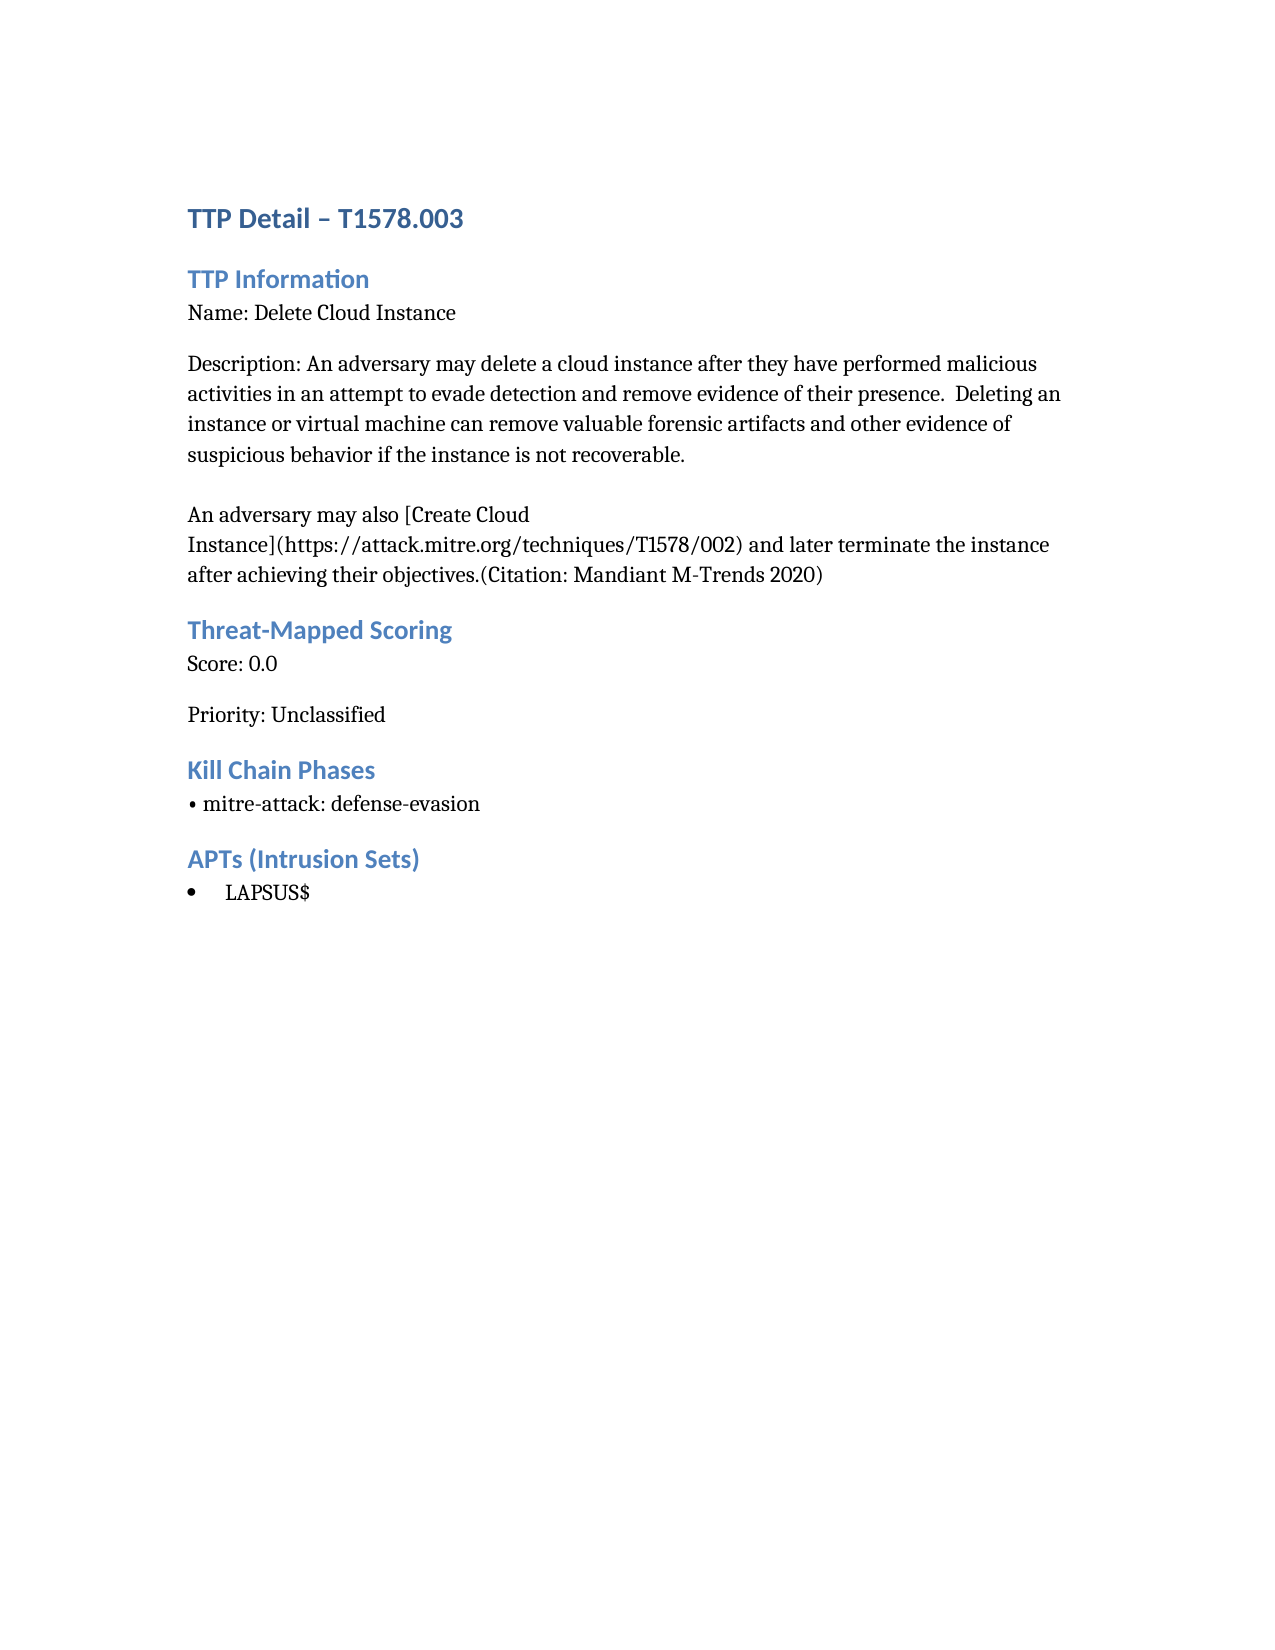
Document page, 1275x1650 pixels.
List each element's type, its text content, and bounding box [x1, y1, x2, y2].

text Description: An adversary may delete a cloud instance after they have performed malicious activities in an attempt to evade detection and remove evidence of their presence. Deleting an instance or virtual machine can remove valuable forensic artifacts and other evidence of suspicious behavior if the instance is not recoverable. An adversary may also [Create Cloud Instance](https://attack.mitre.org/techniques/T1578/002) and later terminate the instance after achieving their objectives.(Citation: Mandiant M-Trends 2020) [187, 351, 1087, 588]
subtitle APTs (Intrusion Sets) [187, 842, 1087, 875]
subtitle Threat-Mapped Scoring [187, 613, 1087, 646]
text Score: 0.0 [187, 651, 1087, 677]
text • mitre-attack: defense-evasion [187, 791, 1087, 817]
text Priority: Unclassified [187, 702, 1087, 728]
subtitle TTP Information [187, 262, 1087, 295]
subtitle TTP Detail – T1578.003 [187, 200, 1087, 236]
list LAPSUS$ [187, 880, 1087, 906]
subtitle Kill Chain Phases [187, 753, 1087, 786]
text Name: Delete Cloud Instance [187, 300, 1087, 326]
